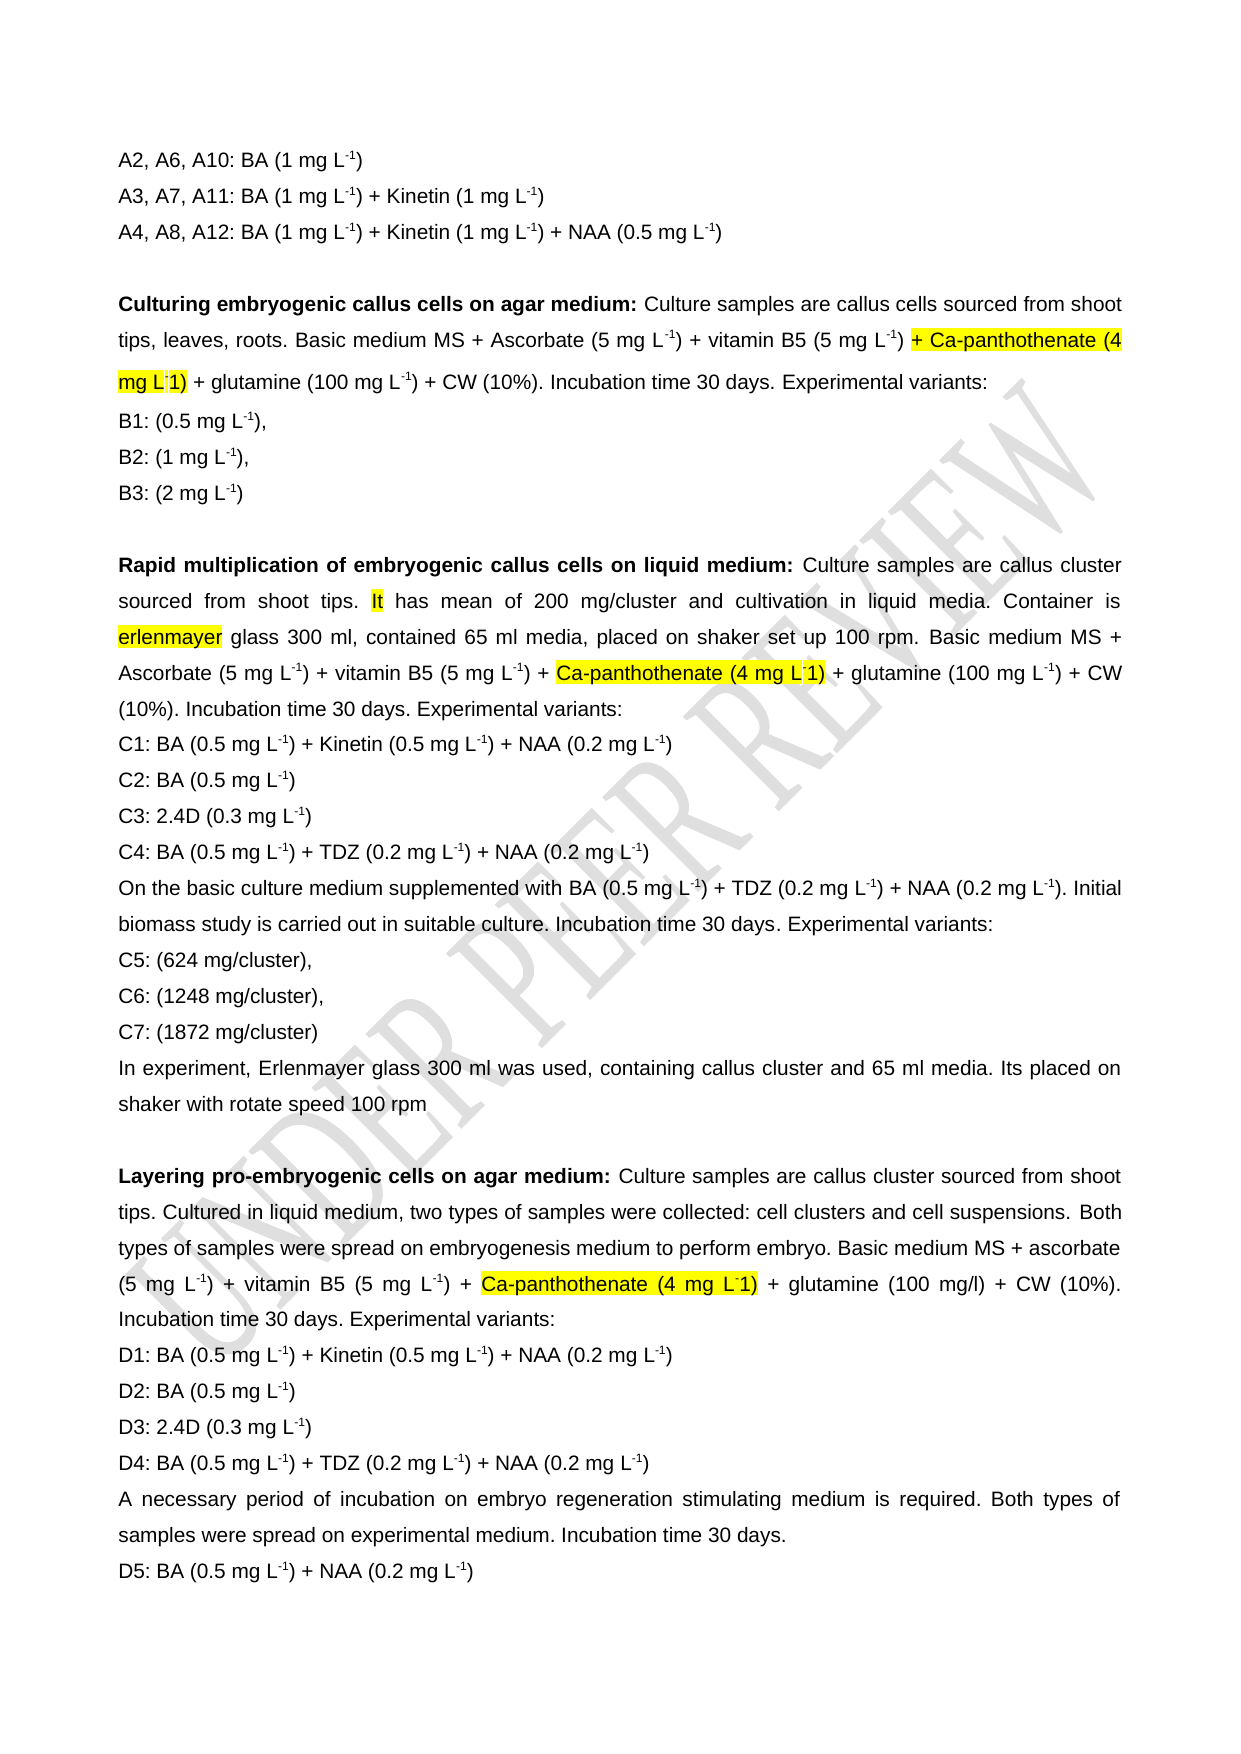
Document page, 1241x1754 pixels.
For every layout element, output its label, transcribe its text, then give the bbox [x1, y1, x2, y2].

text A2, A6, A10: BA (1 mg L-1) [118, 148, 1122, 172]
text B1: (0.5 mg L-1), [118, 409, 1122, 433]
text On the basic culture medium supplemented with BA (0.5 mg L-1) + TDZ (0.2 mg L-1) + NAA (0.2 mg L-1). Initial biomass study is carried out in suitable culture. Incubation time 30 days. Experimental variants: [118, 876, 1122, 936]
text B2: (1 mg L-1), [118, 445, 1122, 469]
text Culturing embryogenic callus cells on agar medium: Culture samples are callus cells sourced from shoot tips, leaves, roots. Basic medium MS + Ascorbate (5 mg L-1) + vitamin B5 (5 mg L-1) + Ca-panthothenate (4 mg L-1) + glutamine (100 mg L-1) + CW (10%). Incubation time 30 days. Experimental variants: [118, 291, 1122, 394]
text C4: BA (0.5 mg L-1) + TDZ (0.2 mg L-1) + NAA (0.2 mg L-1) [118, 840, 1122, 864]
text In experiment, Erlenmayer glass 300 ml was used, containing callus cluster and 65 ml media. Its placed on shaker with rotate speed 100 rpm [118, 1056, 1122, 1116]
text Rapid multiplication of embryogenic callus cells on liquid medium: Culture samples are callus cluster sourced from shoot tips. It has mean of 200 mg/cluster and cultivation in liquid media. Container is erlenmayer glass 300 ml, contained 65 ml media, placed on shaker set up 100 rpm. Basic medium MS + Ascorbate (5 mg L-1) + vitamin B5 (5 mg L-1) + Ca-panthothenate (4 mg L-1) + glutamine (100 mg L-1) + CW (10%). Incubation time 30 days. Experimental variants: [118, 553, 1122, 720]
text C5: (624 mg/cluster), [118, 948, 1122, 972]
text C6: (1248 mg/cluster), [118, 984, 1122, 1008]
text Layering pro-embryogenic cells on agar medium: Culture samples are callus cluster sourced from shoot tips. Cultured in liquid medium, two types of samples were collected: cell clusters and cell suspensions. Both types of samples were spread on embryogenesis medium to perform embryo. Basic medium MS + ascorbate (5 mg L-1) + vitamin B5 (5 mg L-1) + Ca-panthothenate (4 mg L-1) + glutamine (100 mg/l) + CW (10%). Incubation time 30 days. Experimental variants: [118, 1163, 1122, 1331]
text B3: (2 mg L-1) [118, 481, 1122, 505]
text C3: 2.4D (0.3 mg L-1) [118, 804, 1122, 828]
text D3: 2.4D (0.3 mg L-1) [118, 1415, 1122, 1439]
text A3, A7, A11: BA (1 mg L-1) + Kinetin (1 mg L-1) [118, 184, 1122, 208]
text D2: BA (0.5 mg L-1) [118, 1379, 1122, 1403]
text C1: BA (0.5 mg L-1) + Kinetin (0.5 mg L-1) + NAA (0.2 mg L-1) [118, 732, 1122, 756]
text C7: (1872 mg/cluster) [118, 1020, 1122, 1044]
text D5: BA (0.5 mg L-1) + NAA (0.2 mg L-1) [118, 1559, 1122, 1583]
text A4, A8, A12: BA (1 mg L-1) + Kinetin (1 mg L-1) + NAA (0.5 mg L-1) [118, 219, 1122, 243]
text D4: BA (0.5 mg L-1) + TDZ (0.2 mg L-1) + NAA (0.2 mg L-1) [118, 1451, 1122, 1475]
text C2: BA (0.5 mg L-1) [118, 768, 1122, 792]
text D1: BA (0.5 mg L-1) + Kinetin (0.5 mg L-1) + NAA (0.2 mg L-1) [118, 1343, 1122, 1367]
text A necessary period of incubation on embryo regeneration stimulating medium is required. Both types of samples were spread on experimental medium. Incubation time 30 days. [118, 1487, 1122, 1547]
